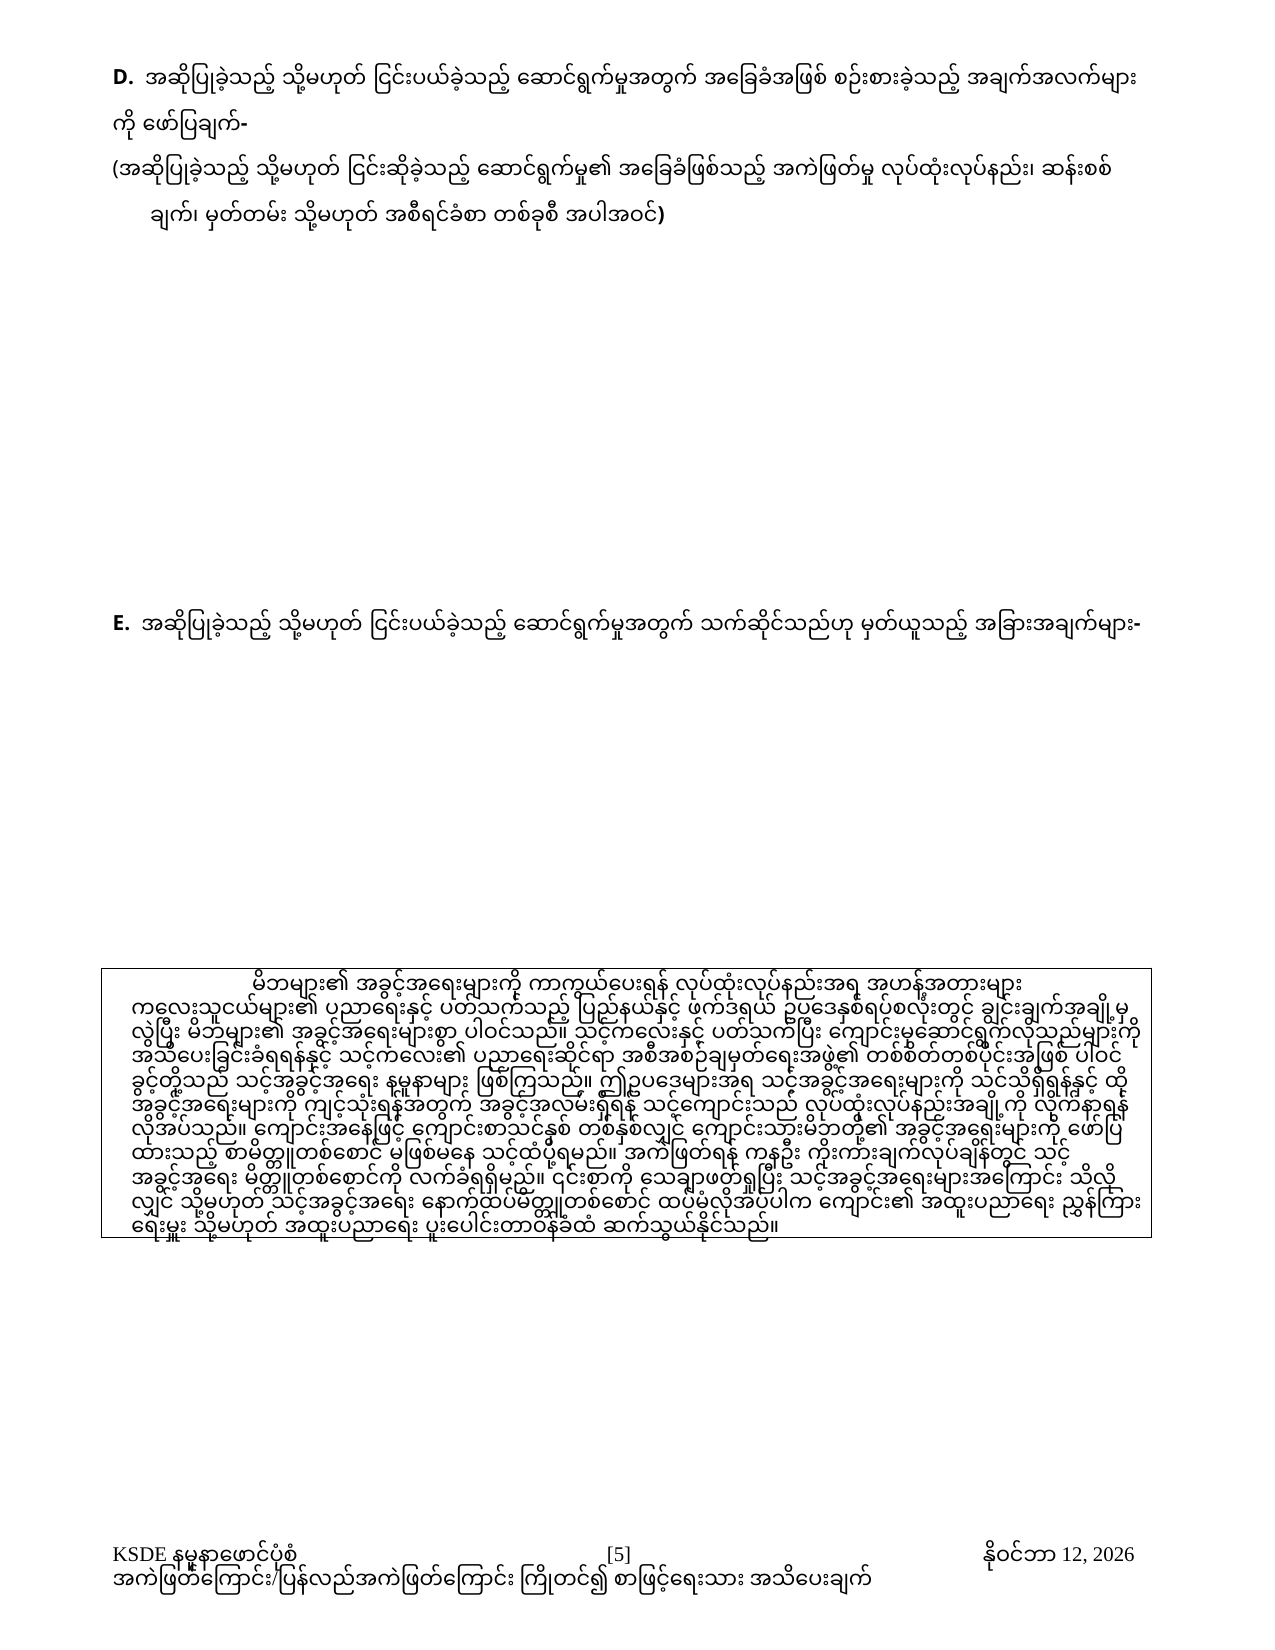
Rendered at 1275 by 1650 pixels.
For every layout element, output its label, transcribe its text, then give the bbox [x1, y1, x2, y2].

text D. အဆိုပြုခဲ့သည့် သို့မဟုတ် ငြင်းပယ်ခဲ့သည့် ဆောင်ရွက်မှုအတွက် အခြေခံအဖြစ် စဉ်းစားခဲ့သည့် အချက်အလက်များကို ဖော်ပြချက်- [112, 57, 1143, 148]
text (အဆိုပြုခဲ့သည့် သို့မဟုတ် ငြင်းဆိုခဲ့သည့် ဆောင်ရွက်မှု၏ အခြေခံဖြစ်သည့် အကဲဖြတ်မှု လုပ်ထုံးလုပ်နည်း၊ ဆန်းစစ်ချက်၊ မှတ်တမ်း သို့မဟုတ် အစီရင်ခံစာ တစ်ခုစီ အပါအဝင်) [112, 148, 1143, 239]
text ကလေးသူငယ်များ၏ ပညာရေးနှင့် ပတ်သက်သည့် ပြည်နယ်နှင့် ဖက်ဒရယ် ဥပဒေနှစ်ရပ်စလုံးတွင် ချွင်းချက်အချို့မှလွဲပြီး မိဘများ၏ အခွင့်အရေးများစွာ ပါဝင်သည်။ သင့်ကလေးနှင့် ပတ်သက်ပြီး ကျောင်းမှဆောင်ရွက်လိုသည်များကို အသိပေးခြင်းခံရရန်နှင့် သင့်ကလေး၏ ပညာရေးဆိုင်ရာ အစီအစဉ်ချမှတ်ရေးအဖွဲ့၏ တစ်စိတ်တစ်ပိုင်းအဖြစ် ပါဝင်ခွင့်တို့သည် သင့်အခွင့်အရေး နမူနာများ ဖြစ်ကြသည်။ ဤဥပဒေများအရ သင့်အခွင့်အရေးများကို သင်သိရှိရန်နှင့် ထိုအခွင့်အရေးများကို ကျင့်သုံးရန်အတွက် အခွင့်အလမ်းရှိရန် သင့်ကျောင်းသည် လုပ်ထုံးလုပ်နည်းအချို့ကို လိုက်နာရန် လိုအပ်သည်။ ကျောင်းအနေဖြင့် ကျောင်းစာသင်နှစ် တစ်နှစ်လျှင် ကျောင်းသားမိဘတို့၏ အခွင့်အရေးများကို ဖော်ပြထားသည့် စာမိတ္တူတစ်စောင် မဖြစ်မနေ သင့်ထံပို့ရမည်။ အကဲဖြတ်ရန် ကနဦး ကိုးကားချက်လုပ်ချိန်တွင် သင့်အခွင့်အရေး မိတ္တူတစ်စောင်ကို လက်ခံရရှိမည်။ ၎င်းစာကို သေချာဖတ်ရှုပြီး သင့်အခွင့်အရေးများအကြောင်း သိလိုလျှင် သို့မဟုတ် သင့်အခွင့်အရေး နောက်ထပ်မိတ္တူတစ်စောင် ထပ်မံလိုအပ်ပါက ကျောင်း၏ အထူးပညာရေး ညွှန်ကြားရေးမှူး သို့မဟုတ် အထူးပညာရေး ပူးပေါင်းတာဝန်ခံထံ ဆက်သွယ်နိုင်သည်။ [102, 992, 1151, 1237]
text E. အဆိုပြုခဲ့သည့် သို့မဟုတ် ငြင်းပယ်ခဲ့သည့် ဆောင်ရွက်မှုအတွက် သက်ဆိုင်သည်ဟု မှတ်ယူသည့် အခြားအချက်များ- [112, 603, 1143, 649]
text မိဘများ၏ အခွင့်အရေးများကို ကာကွယ်ပေးရန် လုပ်ထုံးလုပ်နည်းအရ အဟန့်အတားများ [102, 969, 1151, 992]
